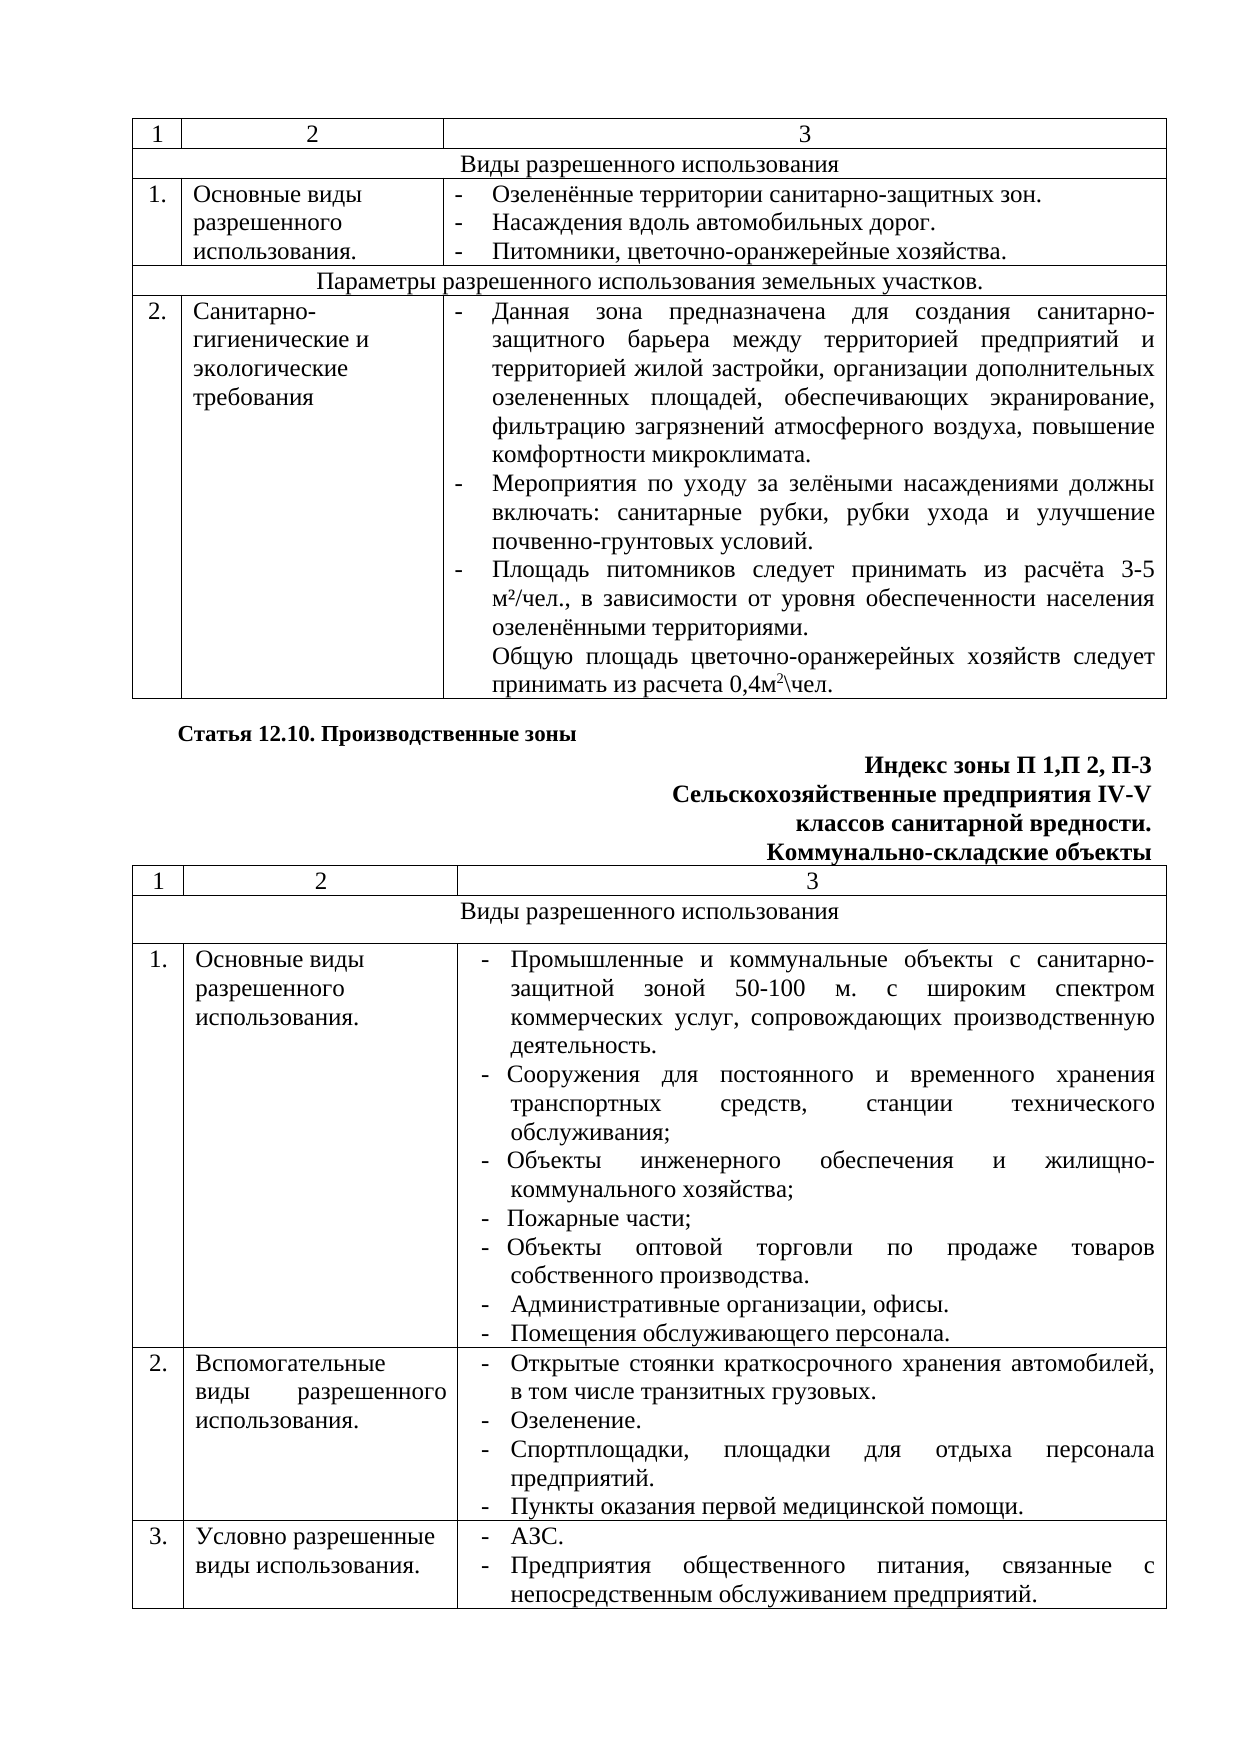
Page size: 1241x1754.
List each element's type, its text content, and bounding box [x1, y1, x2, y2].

table_header 3 [444, 119, 1166, 148]
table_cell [184, 1521, 457, 1607]
table_header 3 [458, 866, 1166, 895]
table_cell 2. [133, 296, 181, 698]
table_cell Озеленённые территории санитарно-защитных зон. Насаждения вдоль автомобильных дорог. Питомники, цветочно-оранжерейные хозяйства. [444, 179, 1166, 265]
table_cell Промышленные и коммунальные объекты с санитарно-защитной зоной 50-. с широким спектром коммерческих услуг, сопровождающих производственную деятельность. Сооружения для постоянного и временного хранения транспортных средств, станции технического обслуживания; Объекты инженерного обеспечения и жилищно-коммунального хозяйства; Пожарные части; Объекты оптовой торговли по продаже товаров собственного производства. Административные организации, офисы. Помещения обслуживающего персонала. [458, 944, 1166, 1347]
table_cell Санитарно-гигиенические и экологические требования [182, 296, 443, 698]
table_cell Виды разрешенного использования [133, 896, 1166, 943]
table_cell Параметры разрешенного использования земельных участков. [133, 266, 1166, 295]
table_cell Основные виды разрешенного использования. [184, 944, 457, 1347]
table_cell Виды разрешенного использования [133, 149, 1166, 178]
subtitle Статья 12.10. Производственные зоны [177, 720, 1152, 747]
table_header 1 [133, 119, 181, 148]
table_header 2 [184, 866, 457, 895]
table_cell 2. [133, 1348, 183, 1520]
table_header 2 [182, 119, 443, 148]
text Сельскохозяйственные предприятия IV-V классов санитарной вредности. Коммунально-складские объекты [635, 779, 1152, 865]
text Индекс зоны П 1,П 2, П-3 [177, 750, 1152, 779]
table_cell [458, 1521, 1166, 1607]
table_cell Данная зона предназначена для создания санитарно-защитного барьера между территорией предприятий и территорией жилой застройки, организации дополнительных озелененных площадей, обеспечивающих экранирование, фильтрацию загрязнений атмосферного воздуха, повышение комфортности микроклимата. Мероприятия по уходу за зелёными насаждениями должны включать: санитарные рубки, рубки ухода и улучшение почвенно-грунтовых условий. Площадь питомников следует принимать из расчёта 3-5 м²/чел., в зависимости от уровня обеспеченности населения озеленёнными территориями. Общую площадь цветочно-оранжерейных хозяйств следует принимать из расчета 0,4м2\чел. [444, 296, 1166, 698]
table_cell 1. [133, 944, 183, 1347]
table_header 1 [133, 866, 183, 895]
table_cell Вспомогательные виды разрешенного использования. [184, 1348, 457, 1520]
table_cell 1. [133, 179, 181, 265]
table_cell 3. [133, 1521, 183, 1607]
table_cell Основные виды разрешенного использования. [182, 179, 443, 265]
table_cell Открытые стоянки краткосрочного хранения автомобилей, в том числе транзитных грузовых. Озеленение. Спортплощадки, площадки для отдыха персонала предприятий. Пункты оказания первой медицинской помощи. [458, 1348, 1166, 1520]
